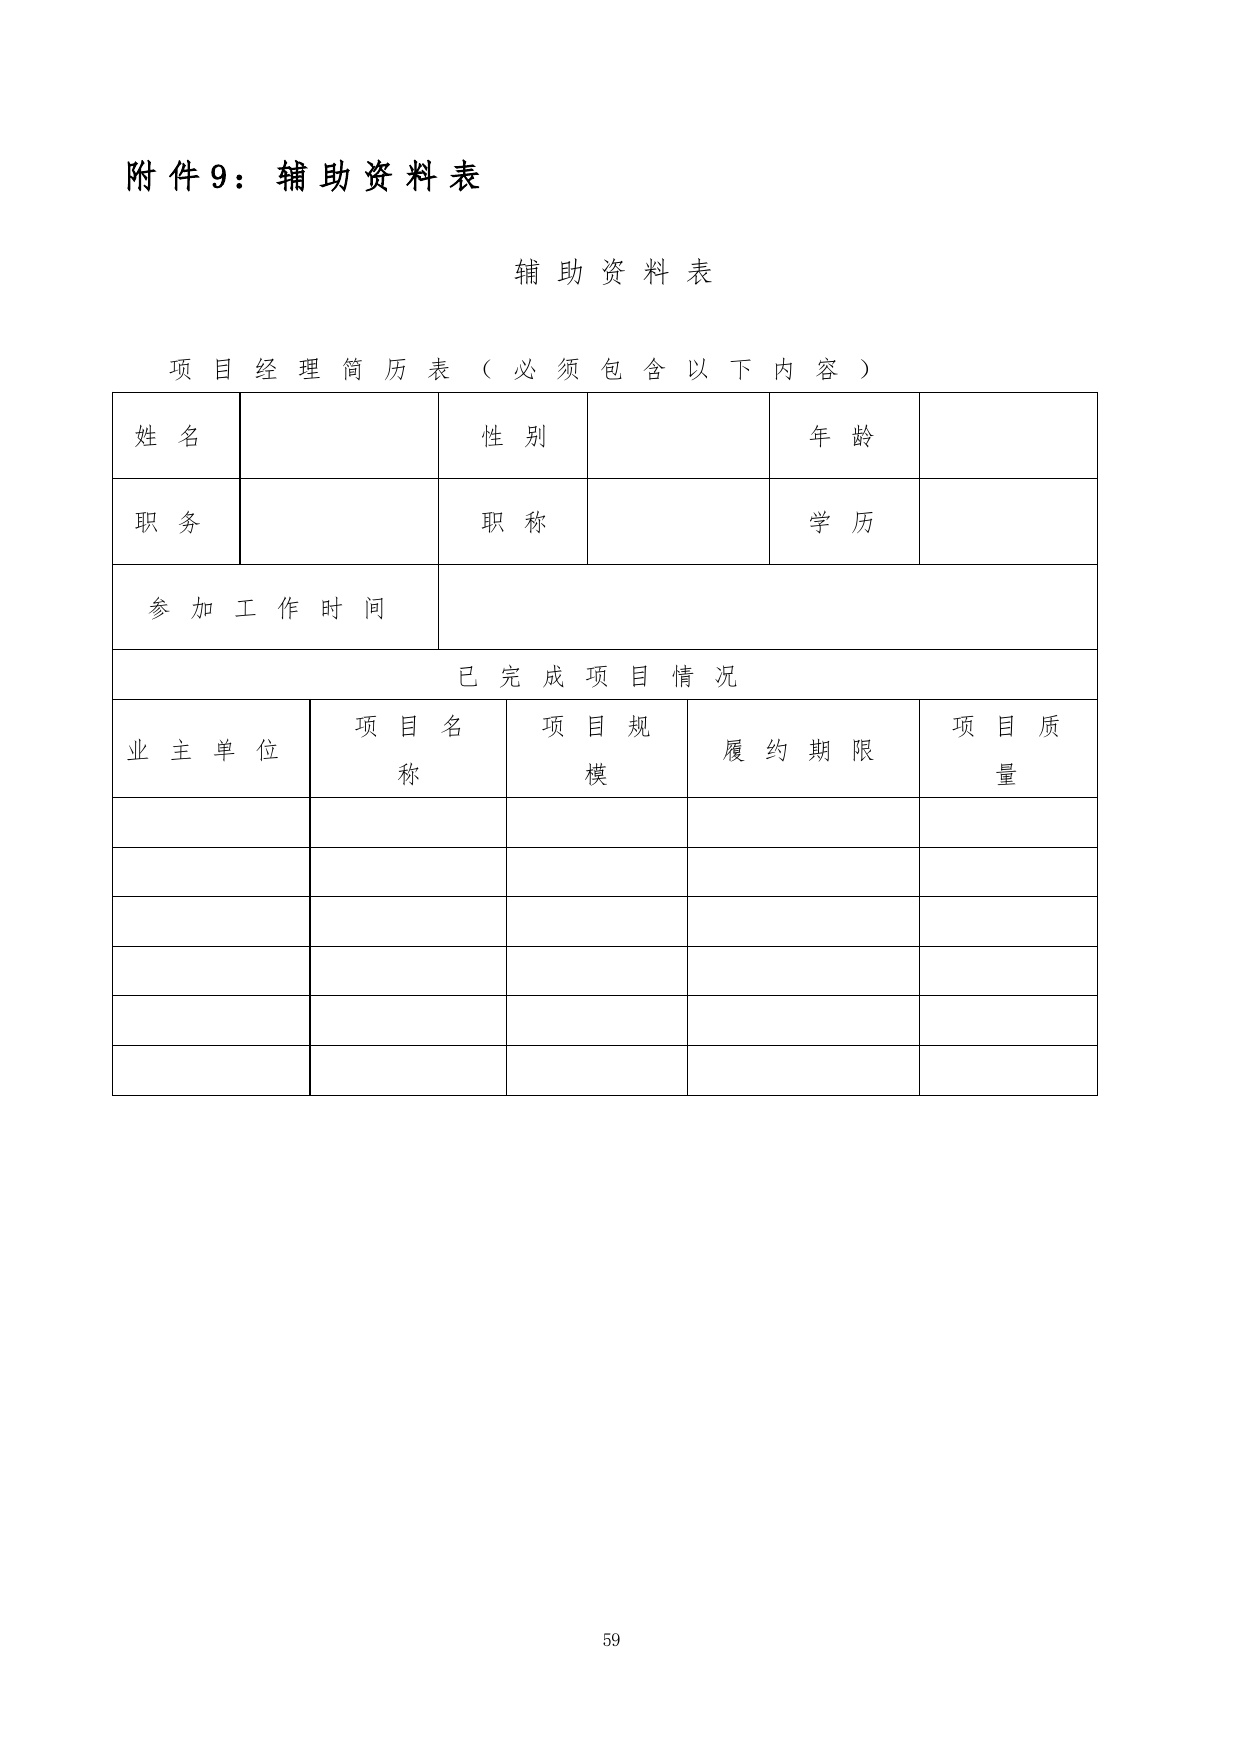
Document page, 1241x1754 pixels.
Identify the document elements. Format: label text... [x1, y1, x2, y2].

table_cell 项目规模 [507, 700, 687, 797]
table_cell [311, 996, 506, 1045]
table_header 年龄 [770, 393, 919, 477]
table_cell [920, 996, 1097, 1045]
table_cell [507, 947, 687, 995]
table_cell [507, 1046, 687, 1094]
table_cell [507, 798, 687, 847]
table_cell [311, 897, 506, 946]
table_cell 职务 [113, 479, 239, 563]
table_cell [920, 798, 1097, 847]
table_cell 参加工作时间 [113, 565, 438, 649]
table_cell [113, 996, 309, 1045]
table_cell [113, 1046, 309, 1094]
table_header 姓名 [113, 393, 239, 477]
table_cell [113, 798, 309, 847]
text 附件9：辅助资料表 [124, 149, 1116, 197]
table_header 性别 [439, 393, 587, 477]
table_cell [241, 479, 438, 563]
table_cell [920, 848, 1097, 896]
table_cell [588, 479, 769, 563]
table_cell [688, 947, 919, 995]
table_cell 已完成项目情况 [113, 650, 1097, 699]
table_cell [439, 565, 1097, 649]
table_cell [507, 996, 687, 1045]
table_cell [920, 1046, 1097, 1094]
table_cell [507, 848, 687, 896]
table_cell 项目质量 [920, 700, 1097, 797]
table_cell [311, 798, 506, 847]
table_cell 学历 [770, 479, 919, 563]
table_cell [113, 897, 309, 946]
table_cell [920, 947, 1097, 995]
text 项目经理简历表（必须包含以下内容） [124, 343, 1116, 392]
table_cell [920, 479, 1097, 563]
table_header [588, 393, 769, 477]
table_cell [688, 996, 919, 1045]
table_cell [688, 798, 919, 847]
text 辅助资料表 [124, 246, 1116, 294]
table_cell [688, 897, 919, 946]
table_cell 项目名称 [311, 700, 506, 797]
table_cell [311, 848, 506, 896]
table_header [920, 393, 1097, 477]
table_cell 业主单位 [113, 700, 309, 797]
table_cell [311, 947, 506, 995]
table_cell [113, 947, 309, 995]
table_cell [507, 897, 687, 946]
table_cell 履约期限 [688, 700, 919, 797]
table_cell 职称 [439, 479, 587, 563]
table_cell [688, 1046, 919, 1094]
table_cell [311, 1046, 506, 1094]
table_cell [113, 848, 309, 896]
table_cell [920, 897, 1097, 946]
table_header [241, 393, 438, 477]
table_cell [688, 848, 919, 896]
